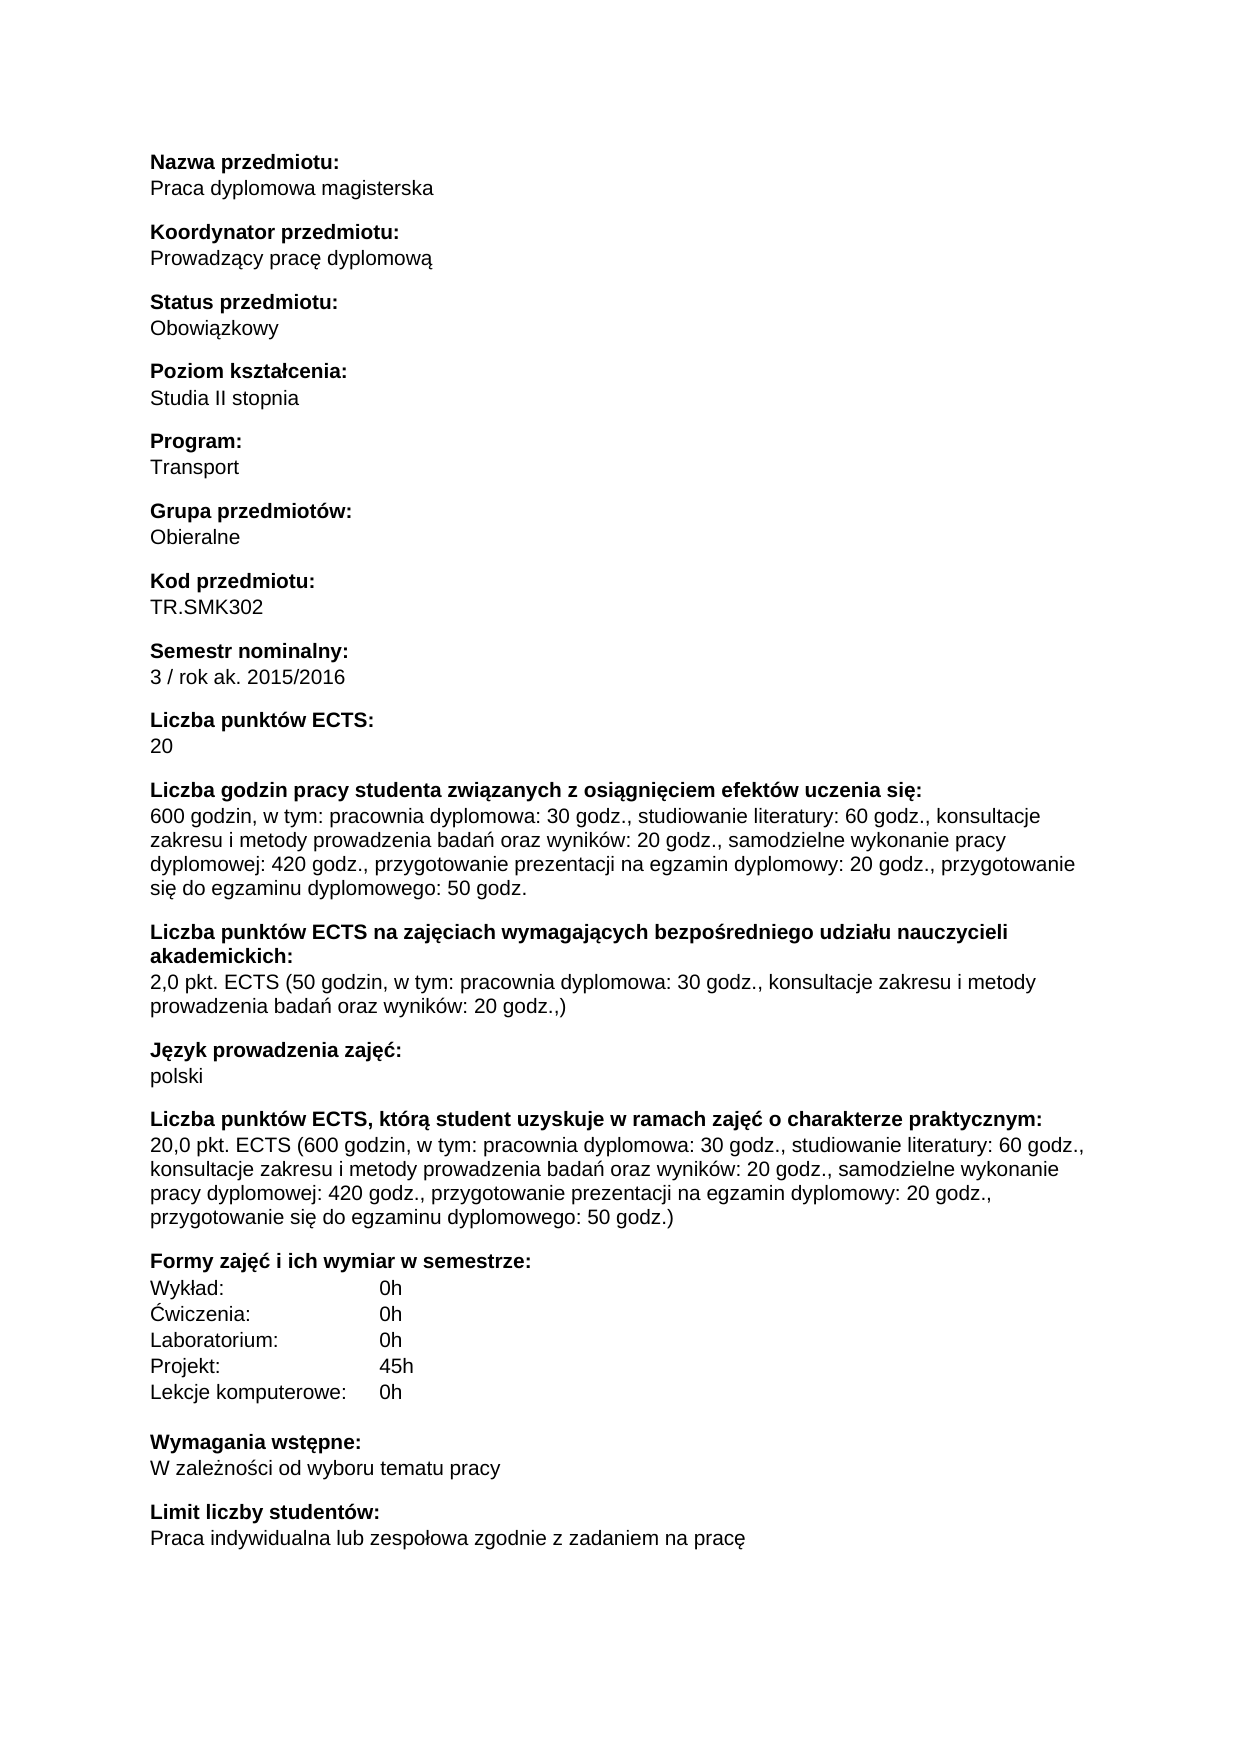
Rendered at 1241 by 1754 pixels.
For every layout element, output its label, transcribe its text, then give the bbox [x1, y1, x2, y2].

text Poziom kształcenia: [150, 359, 1090, 383]
table_cell 45h [369, 1352, 597, 1378]
text 600 godzin, w tym: pracownia dyplomowa: 30 godz., studiowanie literatury: 60 godz., konsultacje zakresu i metody prowadzenia badań oraz wyników: 20 godz., samodzielne wykonanie pracy dyplomowej: 420 godz., przygotowanie prezentacji na egzamin dyplomowy: 20 godz., przygotowanie się do egzaminu dyplomowego: 50 godz. [150, 804, 1090, 900]
text Program: [150, 429, 1090, 453]
text W zależności od wyboru tematu pracy [150, 1456, 1090, 1480]
text Studia II stopnia [150, 385, 1090, 409]
table_cell Lekcje komputerowe: [140, 1380, 367, 1404]
text Liczba punktów ECTS, którą student uzyskuje w ramach zajęć o charakterze praktycznym: [150, 1107, 1090, 1131]
table_header 0h [369, 1276, 597, 1300]
text Prowadzący pracę dyplomową [150, 246, 1090, 270]
text Praca dyplomowa magisterska [150, 176, 1090, 200]
text 20,0 pkt. ECTS (600 godzin, w tym: pracownia dyplomowa: 30 godz., studiowanie literatury: 60 godz., konsultacje zakresu i metody prowadzenia badań oraz wyników: 20 godz., samodzielne wykonanie pracy dyplomowej: 420 godz., przygotowanie prezentacji na egzamin dyplomowy: 20 godz., przygotowanie się do egzaminu dyplomowego: 50 godz.) [150, 1133, 1090, 1229]
text Status przedmiotu: [150, 289, 1090, 313]
text Limit liczby studentów: [150, 1499, 1090, 1523]
text TR.SMK302 [150, 595, 1090, 619]
text Obowiązkowy [150, 316, 1090, 339]
table_cell Ćwiczenia: [140, 1302, 367, 1326]
text Wymagania wstępne: [150, 1430, 1090, 1454]
text Transport [150, 455, 1090, 479]
text Semestr nominalny: [150, 638, 1090, 662]
text Liczba punktów ECTS na zajęciach wymagających bezpośredniego udziału nauczycieli akademickich: [150, 920, 1090, 968]
table_cell 0h [369, 1326, 597, 1352]
text Język prowadzenia zajęć: [150, 1037, 1090, 1061]
text 20 [150, 734, 1090, 758]
table_cell Projekt: [140, 1354, 367, 1378]
text Obieralne [150, 525, 1090, 549]
table_cell Laboratorium: [140, 1328, 367, 1352]
table_cell 0h [369, 1378, 597, 1404]
text Nazwa przedmiotu: [150, 150, 1090, 174]
text Kod przedmiotu: [150, 569, 1090, 593]
table_cell 0h [369, 1300, 597, 1326]
text Liczba godzin pracy studenta związanych z osiągnięciem efektów uczenia się: [150, 778, 1090, 802]
text Grupa przedmiotów: [150, 499, 1090, 523]
text 2,0 pkt. ECTS (50 godzin, w tym: pracownia dyplomowa: 30 godz., konsultacje zakresu i metody prowadzenia badań oraz wyników: 20 godz.,) [150, 970, 1090, 1018]
table_header Wykład: [140, 1276, 367, 1300]
text Liczba punktów ECTS: [150, 708, 1090, 732]
text polski [150, 1063, 1090, 1087]
text Praca indywidualna lub zespołowa zgodnie z zadaniem na pracę [150, 1526, 1090, 1549]
text Formy zajęć i ich wymiar w semestrze: [150, 1249, 1090, 1273]
text Koordynator przedmiotu: [150, 220, 1090, 244]
text 3 / rok ak. 2015/2016 [150, 664, 1090, 688]
